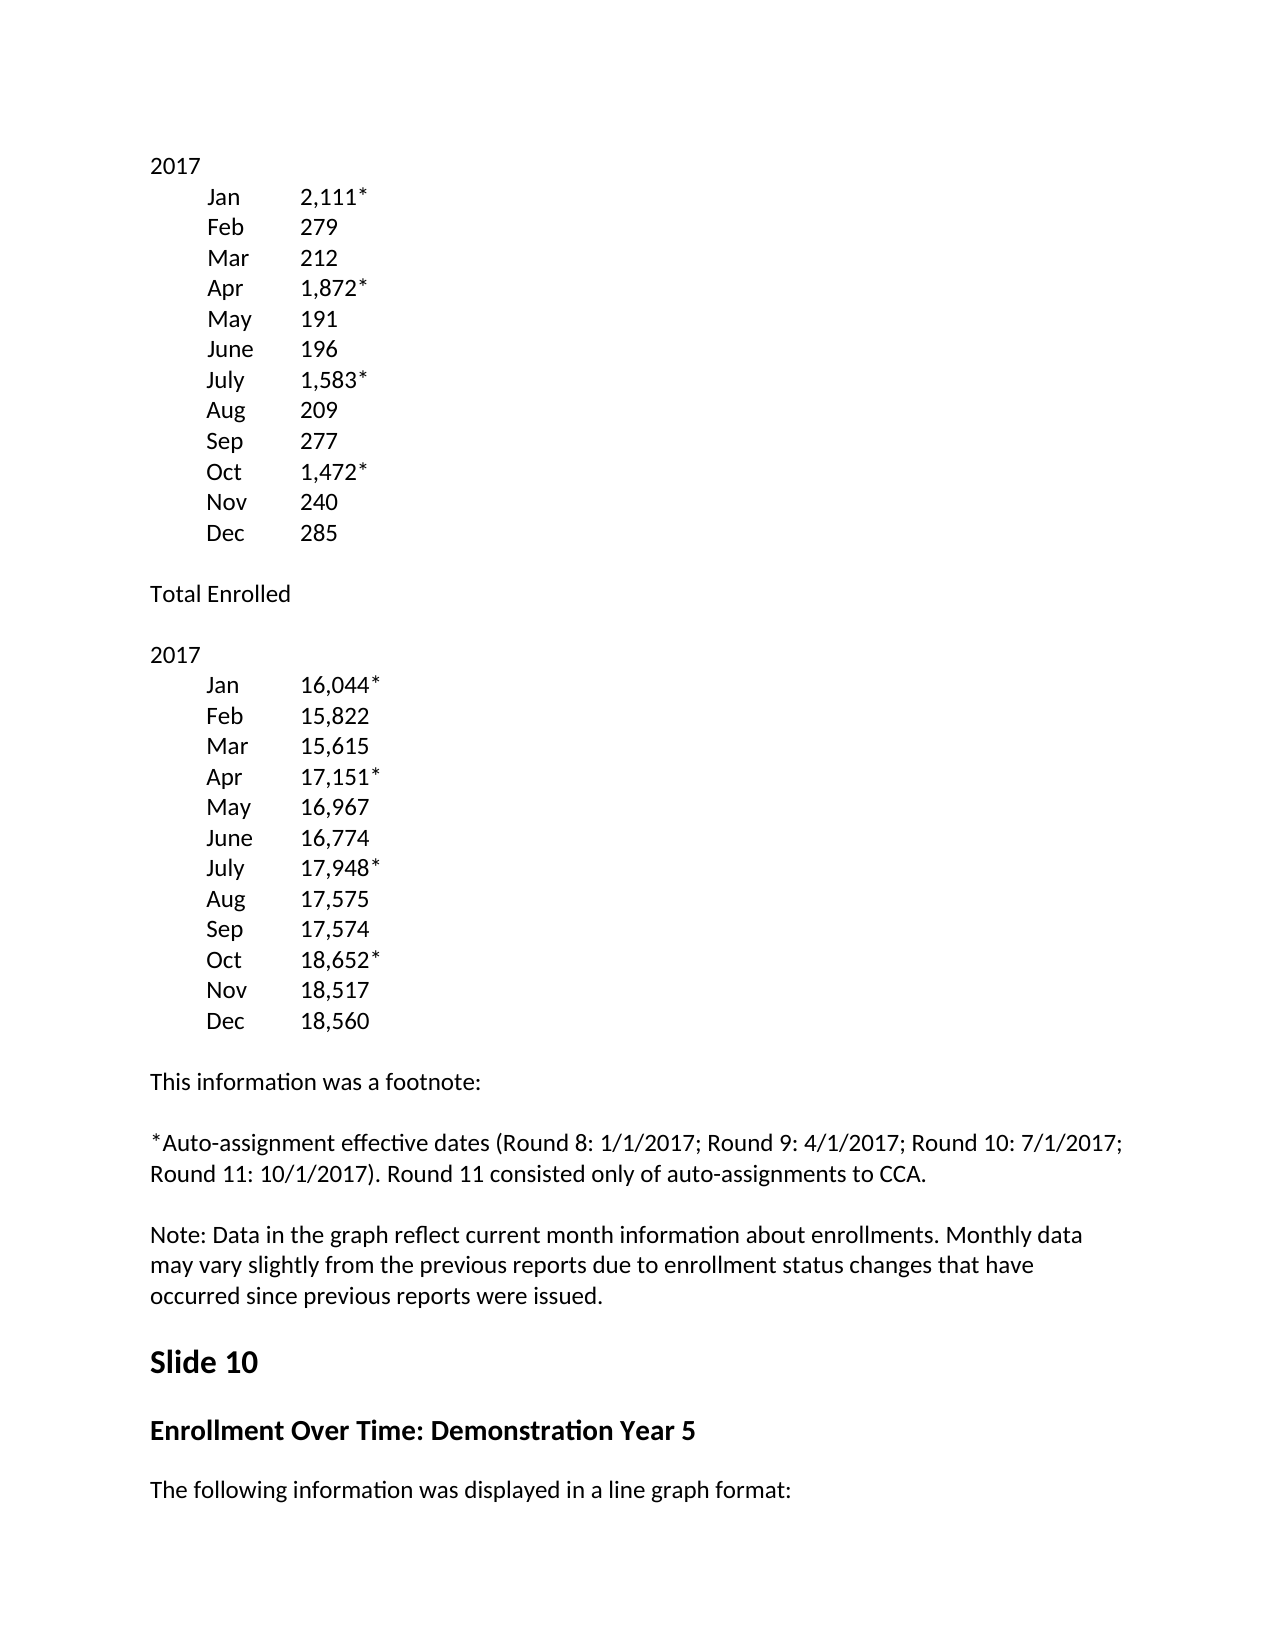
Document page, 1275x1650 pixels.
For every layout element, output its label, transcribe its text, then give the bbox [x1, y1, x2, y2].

text The following information was displayed in a line graph format: [150, 1474, 1125, 1504]
subtitle Slide 10 [150, 1341, 1125, 1382]
text May 16,967 [206, 791, 1125, 822]
text Sep 277 [206, 425, 1125, 456]
text Nov 18,517 [206, 974, 1125, 1005]
text Apr 17,151* [206, 761, 1125, 791]
text June 196 [207, 334, 1125, 364]
text Aug 209 [206, 395, 1125, 425]
text Sep 17,574 [206, 913, 1125, 944]
text Total Enrolled [150, 578, 1125, 608]
text Oct 18,652* [206, 944, 1125, 974]
text Mar 15,615 [206, 730, 1125, 761]
text Oct 1,472* [206, 456, 1125, 486]
text Feb 15,822 [206, 700, 1125, 730]
text Nov 240 [206, 486, 1125, 517]
text Jan 2,111* [207, 181, 1125, 212]
text This information was a footnote: [150, 1066, 1125, 1097]
text July 1,583* [206, 364, 1125, 395]
text July 17,948* [206, 852, 1125, 883]
text Feb 279 [207, 212, 1125, 242]
text *Auto-assignment effective dates (Round 8: 1/1/2017; Round 9: 4/1/2017; Round 10: 7/1/2017; Round 11: 10/1/2017). Round 11 consisted only of auto-assignments to CCA. [150, 1127, 1125, 1188]
text Note: Data in the graph reflect current month information about enrollments. Monthly data may vary slightly from the previous reports due to enrollment status changes that have occurred since previous reports were issued. [150, 1219, 1125, 1310]
text Jan 16,044* [206, 669, 1125, 700]
text 2017 [150, 151, 1125, 181]
text Dec 18,560 [206, 1005, 1125, 1036]
text May 191 [207, 303, 1125, 334]
text Aug 17,575 [206, 883, 1125, 913]
text 2017 [150, 639, 1125, 669]
text Apr 1,872* [207, 273, 1125, 303]
subtitle Enrollment Over Time: Demonstration Year 5 [150, 1412, 1125, 1448]
text June 16,774 [206, 822, 1125, 852]
text Mar 212 [207, 242, 1125, 273]
text Dec 285 [206, 517, 1125, 547]
